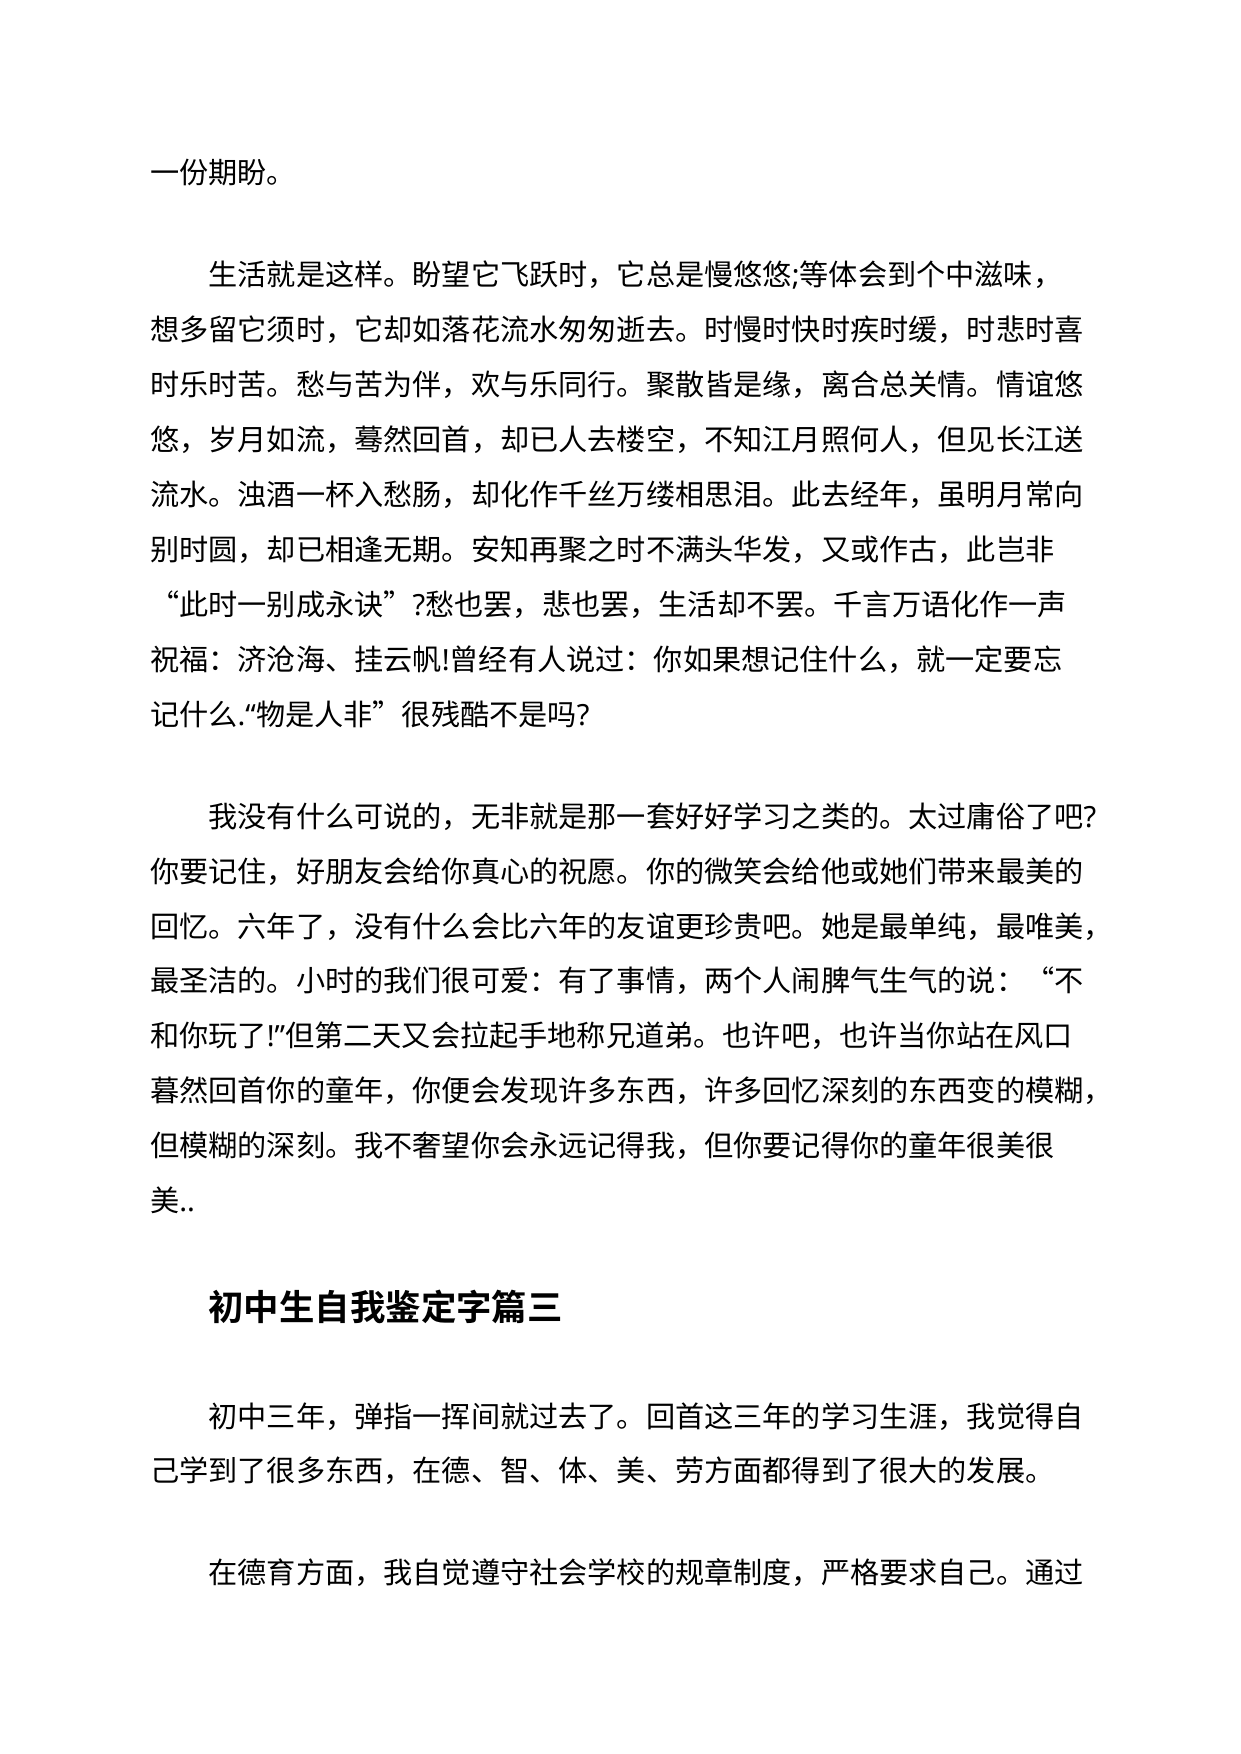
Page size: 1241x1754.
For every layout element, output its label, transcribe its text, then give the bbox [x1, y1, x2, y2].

text 初中三年，弹指一挥间就过去了。回首这三年的学习生涯，我觉得自己学到了很多东西，在德、智、体、美、劳方面都得到了很大的发展。 [150, 1393, 1090, 1490]
text 生活就是这样。盼望它飞跃时，它总是慢悠悠;等体会到个中滋味，想多留它须时，它却如落花流水匆匆逝去。时慢时快时疾时缓，时悲时喜时乐时苦。愁与苦为伴，欢与乐同行。聚散皆是缘，离合总关情。情谊悠悠，岁月如流，蓦然回首，却已人去楼空，不知江月照何人，但见长江送流水。浊酒一杯入愁肠，却化作千丝万缕相思泪。此去经年，虽明月常向别时圆，却已相逢无期。安知再聚之时不满头华发，又或作古，此岂非“此时一别成永诀”?愁也罢，悲也罢，生活却不罢。千言万语化作一声祝福：济沧海、挂云帆!曾经有人说过：你如果想记住什么，就一定要忘记什么.“物是人非”很残酷不是吗? [150, 252, 1090, 734]
text 初中生自我鉴定字篇三 [150, 1280, 1090, 1331]
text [150, 1550, 1090, 1592]
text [150, 150, 1090, 192]
text 我没有什么可说的，无非就是那一套好好学习之类的。太过庸俗了吧?你要记住，好朋友会给你真心的祝愿。你的微笑会给他或她们带来最美的回忆。六年了，没有什么会比六年的友谊更珍贵吧。她是最单纯，最唯美，最圣洁的。小时的我们很可爱：有了事情，两个人闹脾气生气的说：“不和你玩了!”但第二天又会拉起手地称兄道弟。也许吧，也许当你站在风口暮然回首你的童年，你便会发现许多东西，许多回忆深刻的东西变的模糊，但模糊的深刻。我不奢望你会永远记得我，但你要记得你的童年很美很美.. [150, 793, 1090, 1220]
